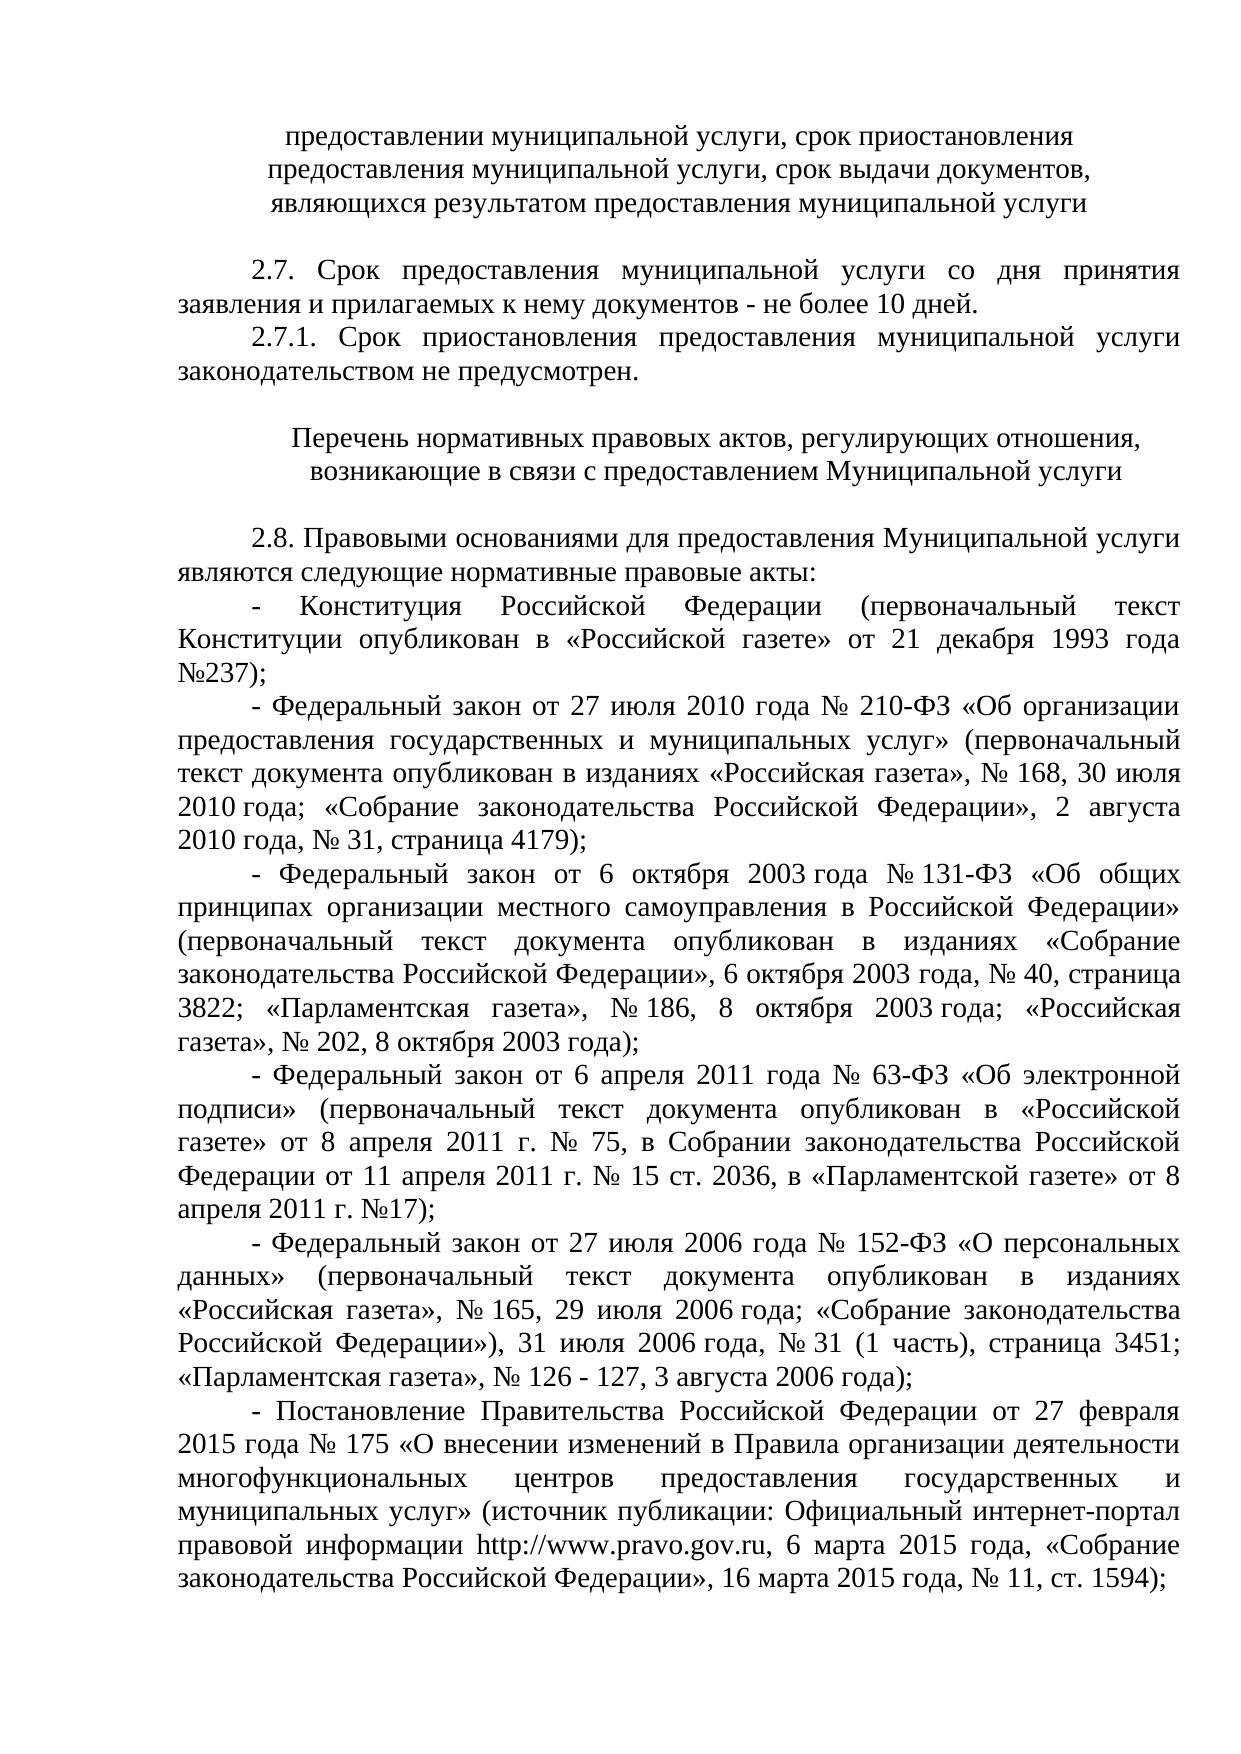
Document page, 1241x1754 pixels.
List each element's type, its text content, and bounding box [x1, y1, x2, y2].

text - Постановление Правительства Российской Федерации от 27 февраля 2015 года № 175 «О внесении изменений в Правила организации деятельности многофункциональных центров предоставления государственных и муниципальных услуг» (источник публикации: Официальный интернет-портал правовой информации http://www.pravo.gov.ru, 6 марта 2015 года, «Собрание законодательства Российской Федерации», 16 марта 2015 года, № 11, ст. 1594); [177, 1393, 1181, 1594]
text - Конституция Российской Федерации (первоначальный текст Конституции опубликован в «Российской газете» от 21 декабря 1993 года №237); [177, 588, 1181, 688]
text - Федеральный закон от 27 июля 2006 года № 152-ФЗ «О персональных данных» (первоначальный текст документа опубликован в изданиях «Российская газета», № 165, 29 июля 2006 года; «Собрание законодательства Российской Федерации»), 31 июля 2006 года, № 31 (1 часть), страница 3451; «Парламентская газета», № 126 - 127, 3 августа 2006 года); [177, 1225, 1181, 1393]
text - Федеральный закон от 6 апреля 2011 года № 63-ФЗ «Об электронной подписи» (первоначальный текст документа опубликован в «Российской газете» от 8 апреля 2011 г. № 75, в Собрании законодательства Российской Федерации от 11 апреля 2011 г. № 15 ст. 2036, в «Парламентской газете» от 8 апреля 2011 г. №17); [177, 1057, 1181, 1225]
text - Федеральный закон от 27 июля 2010 года № 210-ФЗ «Об организации предоставления государственных и муниципальных услуг» (первоначальный текст документа опубликован в изданиях «Российская газета», № 168, 30 июля 2010 года; «Собрание законодательства Российской Федерации», 2 августа 2010 года, № 31, страница 4179); [177, 688, 1181, 856]
text возникающие в связи с предоставлением Муниципальной услуги [177, 453, 1181, 487]
text предоставления муниципальной услуги, срок выдачи документов, [177, 152, 1181, 185]
text 2.8. Правовыми основаниями для предоставления Муниципальной услуги являются следующие нормативные правовые акты: [177, 521, 1181, 588]
text 2.7. Срок предоставления муниципальной услуги со дня принятия заявления и прилагаемых к нему документов - не более 10 дней. [177, 252, 1181, 319]
text - Федеральный закон от 6 октября 2003 года № 131-ФЗ «Об общих принципах организации местного самоуправления в Российской Федерации» (первоначальный текст документа опубликован в изданиях «Собрание законодательства Российской Федерации», 6 октября 2003 года, № 40, страница 3822; «Парламентская газета», № 186, 8 октября 2003 года; «Российская газета», № 202, 8 октября 2003 года); [177, 856, 1181, 1057]
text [177, 118, 1181, 152]
text Перечень нормативных правовых актов, регулирующих отношения, [177, 420, 1181, 453]
text являющихся результатом предоставления муниципальной услуги [177, 185, 1181, 219]
text 2.7.1. Срок приостановления предоставления муниципальной услуги законодательством не предусмотрен. [177, 319, 1181, 386]
